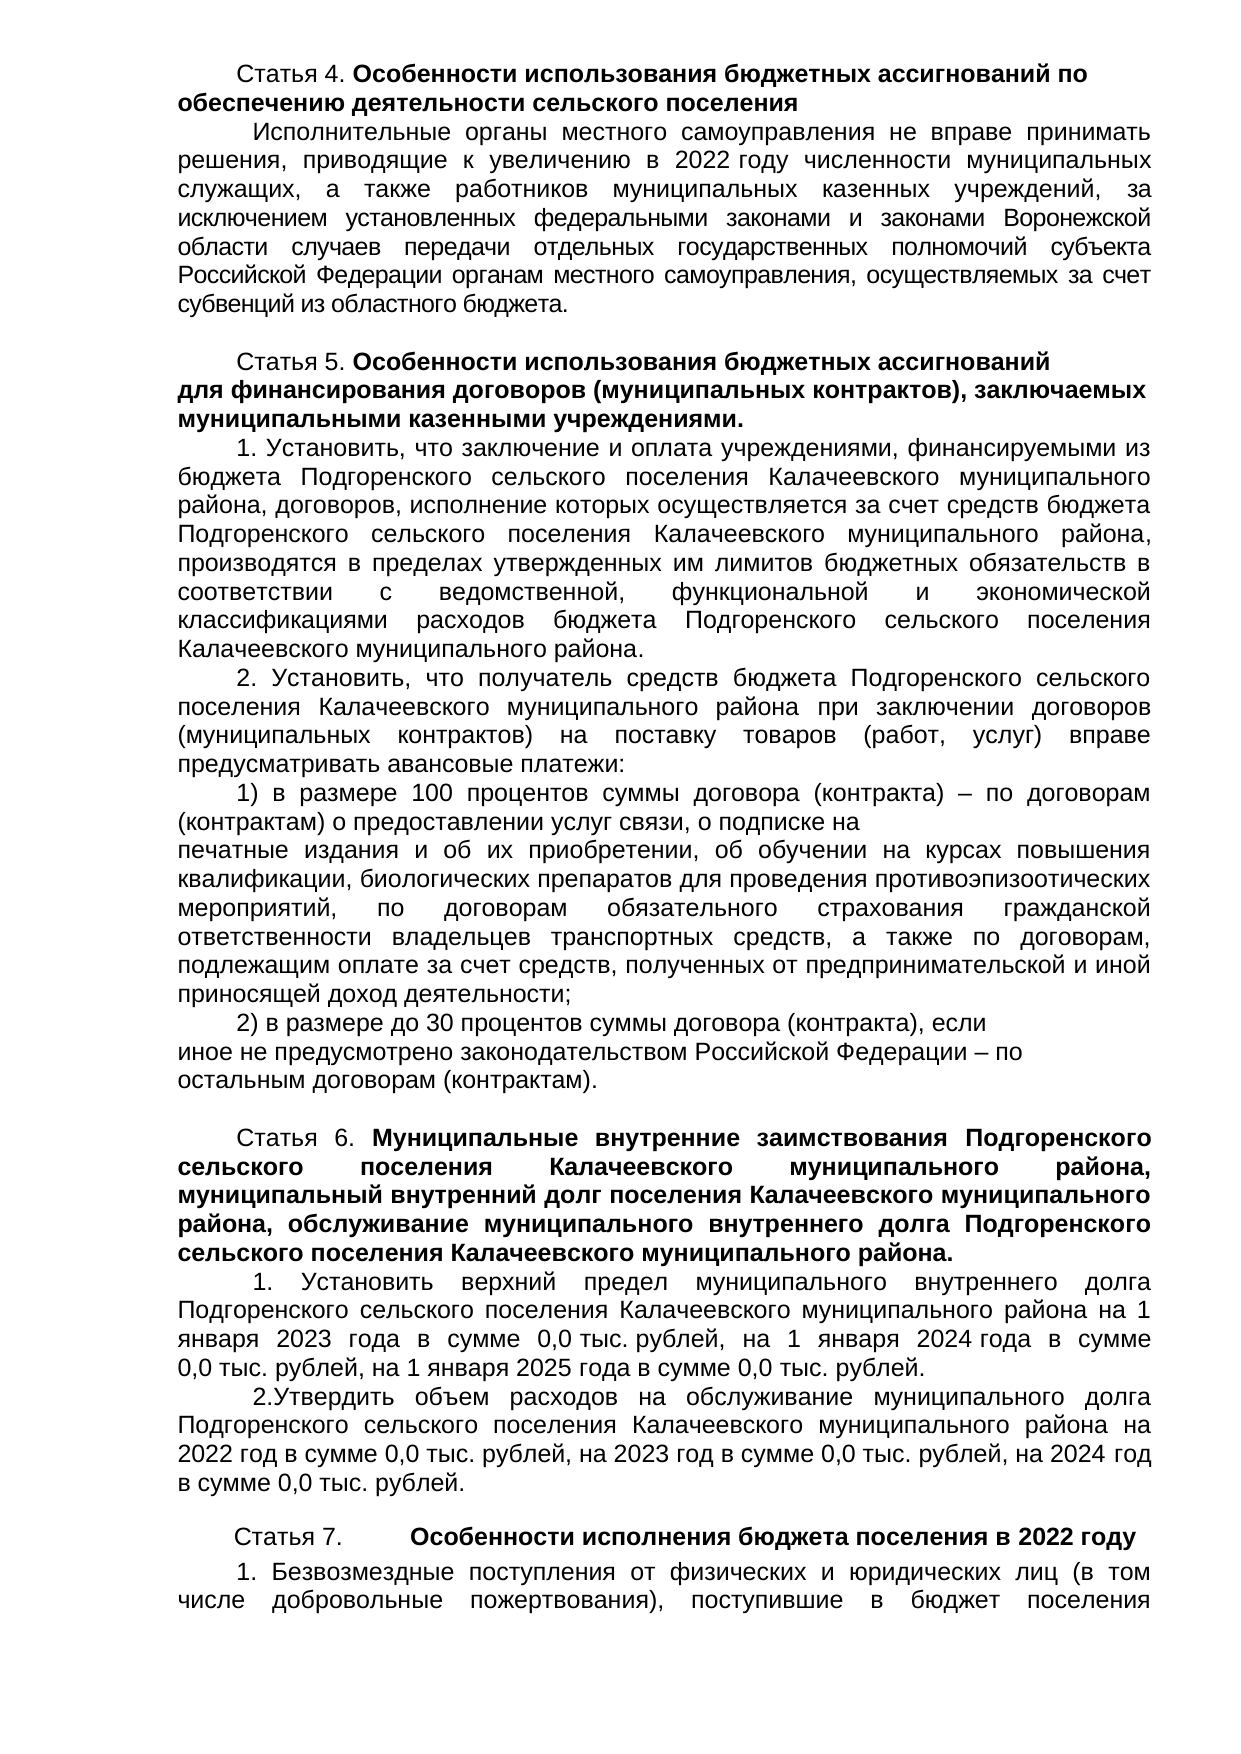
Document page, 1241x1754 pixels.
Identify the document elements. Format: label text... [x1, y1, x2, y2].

text печатные издания и об их приобретении, об обучении на курсах повышения квалификации, биологических препаратов для проведения противоэпизоотических мероприятий, по договорам обязательного страхования гражданской ответственности владельцев транспортных средств, а также по договорам, подлежащим оплате за счет средств, полученных от предпринимательской и иной приносящей доход деятельности; [177, 835, 1152, 1008]
text 1. Установить верхний предел муниципального внутреннего долга Подгоренского сельского поселения Калачеевского муниципального района на 1 января 2023 года в сумме 0,0 тыс. рублей, на 1 января 2024 года в сумме 0,0 тыс. рублей, на 1 января 2025 года в сумме 0,0 тыс. рублей. [177, 1267, 1152, 1382]
text 2.Утвердить объем расходов на обслуживание муниципального долга Подгоренского сельского поселения Калачеевского муниципального района на 2022 год в сумме 0,0 тыс. рублей, на 2023 год в сумме 0,0 тыс. рублей, на 2024 год в сумме 0,0 тыс. рублей. [177, 1382, 1152, 1497]
text Статья 6. Муниципальные внутренние заимствования Подгоренского сельского поселения Калачеевского муниципального района, муниципальный внутренний долг поселения Калачеевского муниципального района, обслуживание муниципального внутреннего долга Подгоренского сельского поселения Калачеевского муниципального района. [177, 1123, 1152, 1267]
text 1) в размере 100 процентов суммы договора (контракта) – по договорам (контрактам) о предоставлении услуг связи, о подписке на [177, 778, 1152, 835]
table_header Статья 7. [177, 1497, 399, 1557]
text Исполнительные органы местного самоуправления не вправе принимать решения, приводящие к увеличению в 2022 году численности муниципальных служащих, а также работников муниципальных казенных учреждений, за исключением установленных федеральными законами и законами Воронежской области случаев передачи отдельных государственных полномочий субъекта Российской Федерации органам местного самоуправления, осуществляемых за счет субвенций из областного бюджета. [177, 117, 1152, 318]
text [177, 1557, 1152, 1614]
text 1. Установить, что заключение и оплата учреждениями, финансируемыми из бюджета Подгоренского сельского поселения Калачеевского муниципального района, договоров, исполнение которых осуществляется за счет средств бюджета Подгоренского сельского поселения Калачеевского муниципального района, производятся в пределах утвержденных им лимитов бюджетных обязательств в соответствии с ведомственной, функциональной и экономической классификациями расходов бюджета Подгоренского сельского поселения Калачеевского муниципального района. [177, 433, 1152, 663]
text 2. Установить, что получатель средств бюджета Подгоренского сельского поселения Калачеевского муниципального района при заключении договоров (муниципальных контрактов) на поставку товаров (работ, услуг) вправе предусматривать авансовые платежи: [177, 663, 1152, 778]
text для финансирования договоров (муниципальных контрактов), заключаемых муниципальными казенными учреждениями. [177, 375, 1152, 433]
text иное не предусмотрено законодательством Российской Федерации – по [177, 1037, 1152, 1065]
text остальным договорам (контрактам). [177, 1065, 1152, 1094]
text Статья 4. Особенности использования бюджетных ассигнований по обеспечению деятельности сельского поселения [177, 59, 1152, 117]
text Статья 5. Особенности использования бюджетных ассигнований [177, 347, 1152, 375]
text 2) в размере до 30 процентов суммы договора (контракта), если [177, 1008, 1152, 1037]
table_header Особенности исполнения бюджета поселения в 2022 году [399, 1497, 1152, 1557]
